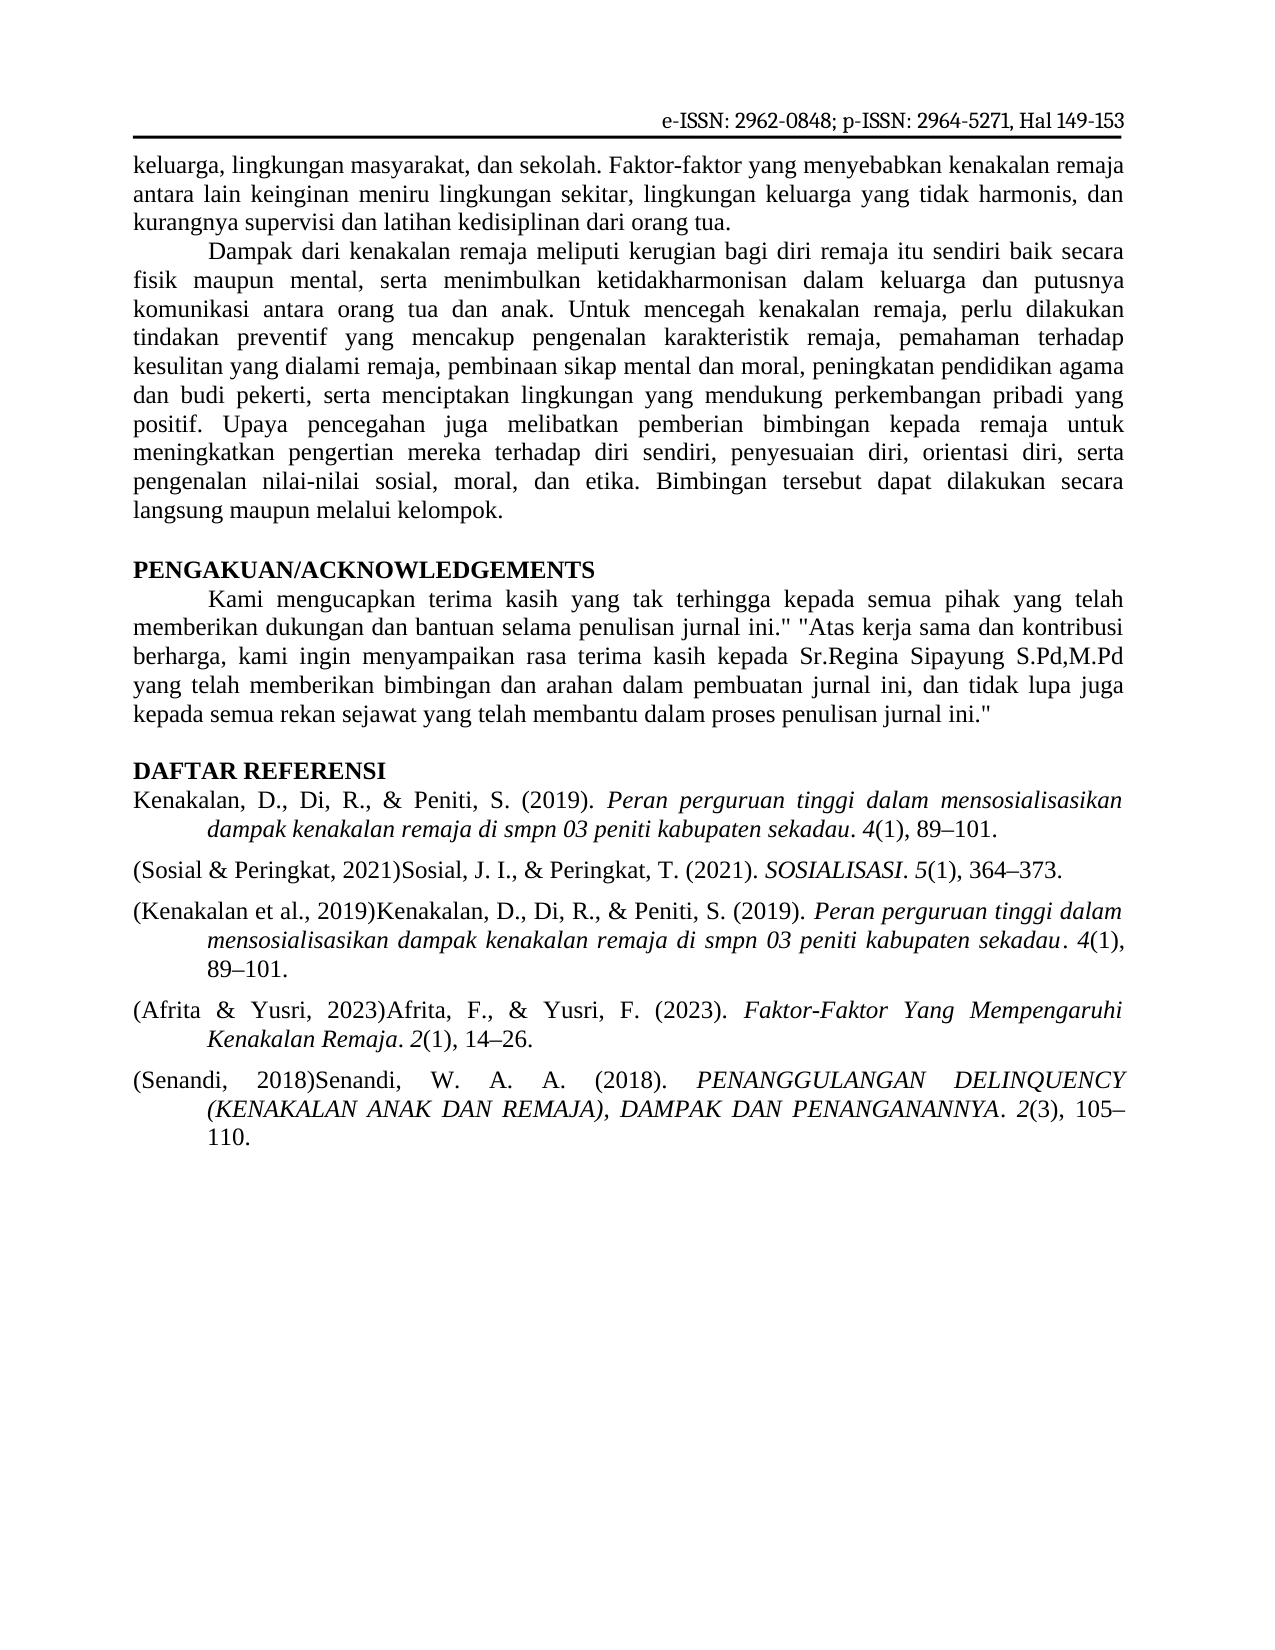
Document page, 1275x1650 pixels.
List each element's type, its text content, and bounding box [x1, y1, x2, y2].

text (Senandi, 2018)Senandi, W. A. A. (2018). PENANGGULANGAN DELINQUENCY (KENAKALAN ANAK DAN REMAJA), DAMPAK DAN PENANGANANNYA. 2(3), 105–110. [133, 1065, 1125, 1151]
text DAFTAR REFERENSI [133, 756, 1125, 785]
text (Kenakalan et al., 2019)Kenakalan, D., Di, R., & Peniti, S. (2019). Peran perguruan tinggi dalam mensosialisasikan dampak kenakalan remaja di smpn 03 peniti kabupaten sekadau. 4(1), 89–101. [133, 896, 1125, 982]
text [133, 150, 1125, 236]
text Dampak dari kenakalan remaja meliputi kerugian bagi diri remaja itu sendiri baik secara fisik maupun mental, serta menimbulkan ketidakharmonisan dalam keluarga dan putusnya komunikasi antara orang tua dan anak. Untuk mencegah kenakalan remaja, perlu dilakukan tindakan preventif yang mencakup pengenalan karakteristik remaja, pemahaman terhadap kesulitan yang dialami remaja, pembinaan sikap mental dan moral, peningkatan pendidikan agama dan budi pekerti, serta menciptakan lingkungan yang mendukung perkembangan pribadi yang positif. Upaya pencegahan juga melibatkan pemberian bimbingan kepada remaja untuk meningkatkan pengertian mereka terhadap diri sendiri, penyesuaian diri, orientasi diri, serta pengenalan nilai-nilai sosial, moral, dan etika. Bimbingan tersebut dapat dilakukan secara langsung maupun melalui kelompok. [133, 236, 1125, 524]
text (Afrita & Yusri, 2023)Afrita, F., & Yusri, F. (2023). Faktor-Faktor Yang Mempengaruhi Kenakalan Remaja. 2(1), 14–26. [133, 995, 1125, 1052]
text PENGAKUAN/ACKNOWLEDGEMENTS [133, 555, 1125, 584]
text Kenakalan, D., Di, R., & Peniti, S. (2019). Peran perguruan tinggi dalam mensosialisasikan dampak kenakalan remaja di smpn 03 peniti kabupaten sekadau. 4(1), 89–101. [133, 785, 1125, 842]
text Kami mengucapkan terima kasih yang tak terhingga kepada semua pihak yang telah memberikan dukungan dan bantuan selama penulisan jurnal ini." "Atas kerja sama dan kontribusi berharga, kami ingin menyampaikan rasa terima kasih kepada Sr.Regina Sipayung S.Pd,M.Pd yang telah memberikan bimbingan dan arahan dalam pembuatan jurnal ini, dan tidak lupa juga kepada semua rekan sejawat yang telah membantu dalam proses penulisan jurnal ini." [133, 584, 1125, 727]
text (Sosial & Peringkat, 2021)Sosial, J. I., & Peringkat, T. (2021). SOSIALISASI. 5(1), 364–373. [133, 855, 1125, 884]
